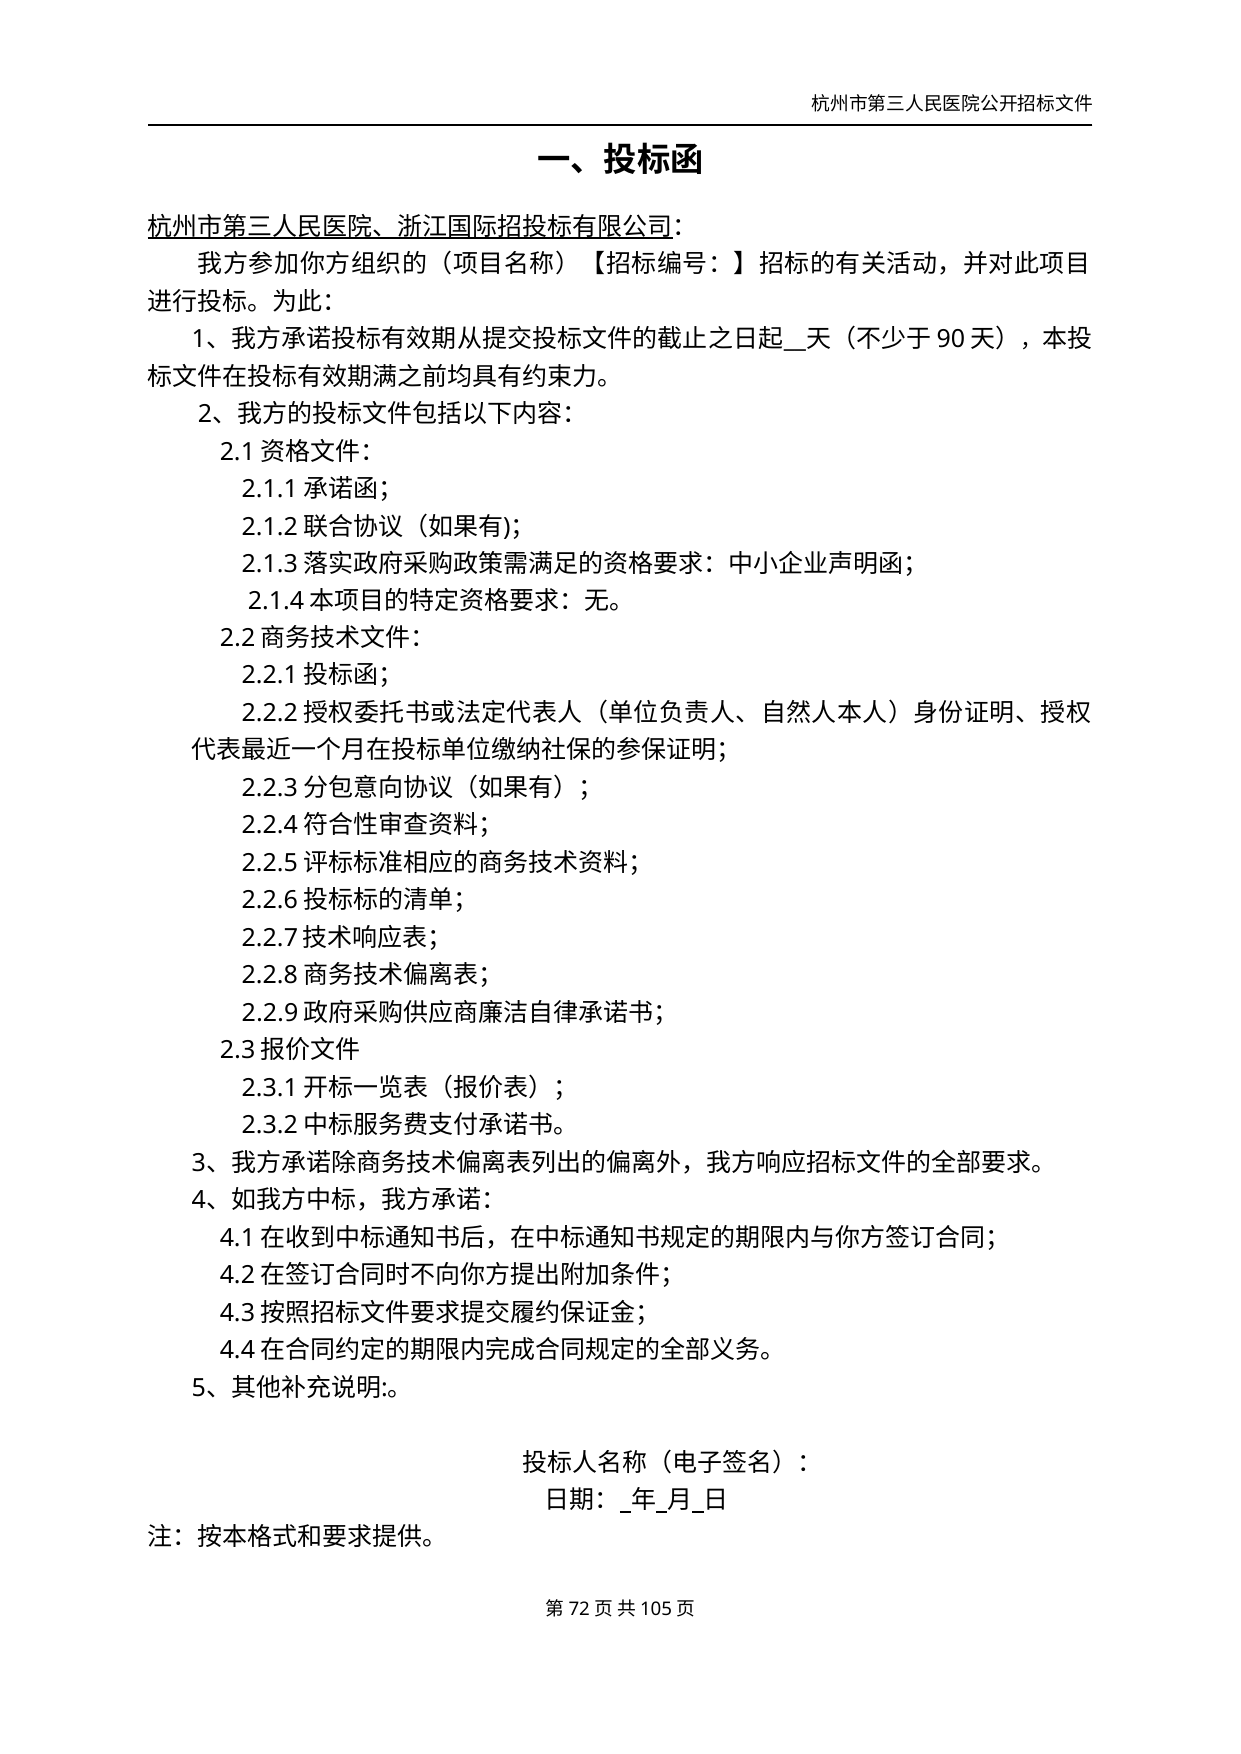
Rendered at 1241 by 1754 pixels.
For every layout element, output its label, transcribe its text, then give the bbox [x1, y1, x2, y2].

text 2.2.8商务技术偏离表； [191, 954, 1092, 991]
text 2、我方的投标文件包括以下内容： [148, 393, 1092, 430]
text 我方参加你方组织的（项目名称）【招标编号：】招标的有关活动，并对此项目进行投标。为此： [148, 243, 1092, 318]
text 2.2.6投标标的清单； [191, 879, 1092, 916]
text 4、如我方中标，我方承诺： [148, 1179, 1092, 1216]
text 2.3.1开标一览表（报价表）； [191, 1066, 1092, 1104]
text 2.1.3落实政府采购政策需满足的资格要求：中小企业声明函； [191, 543, 1092, 580]
text 2.2.3分包意向协议（如果有）； [191, 766, 1092, 804]
text 4.3按照招标文件要求提交履约保证金； [169, 1291, 1092, 1329]
text 2.2.4符合性审查资料； [191, 804, 1092, 841]
text 2.3.2中标服务费支付承诺书。 [191, 1104, 1092, 1141]
text 4.4在合同约定的期限内完成合同规定的全部义务。 [169, 1329, 1092, 1366]
text 一、投标函 [148, 133, 1092, 181]
text 投标人名称（电子签名）： [148, 1441, 1092, 1479]
text 2.2.9政府采购供应商廉洁自律承诺书； [191, 991, 1092, 1029]
text 2.1.1承诺函； [191, 468, 1092, 505]
text 2.1.2联合协议（如果有)； [191, 505, 1092, 543]
text 2.2.2授权委托书或法定代表人（单位负责人、自然人本人）身份证明、授权代表最近一个月在投标单位缴纳社保的参保证明； [191, 691, 1092, 766]
text 3、我方承诺除商务技术偏离表列出的偏离外，我方响应招标文件的全部要求。 [148, 1141, 1092, 1179]
text 2.2.1投标函； [191, 654, 1092, 691]
text 4.2在签订合同时不向你方提出附加条件； [169, 1254, 1092, 1291]
text 2.1资格文件： [169, 430, 1092, 468]
text 1、我方承诺投标有效期从提交投标文件的截止之日起__天（不少于90天），本投标文件在投标有效期满之前均具有约束力。 [148, 318, 1092, 393]
text 2.2.5评标标准相应的商务技术资料； [191, 841, 1092, 879]
text 杭州市第三人民医院、浙江国际招投标有限公司： [148, 205, 1092, 243]
text 5、其他补充说明:。 [148, 1366, 1092, 1404]
text 注：按本格式和要求提供。 [148, 1516, 1049, 1553]
text 2.3报价文件 [169, 1029, 1092, 1066]
text 2.2商务技术文件： [169, 616, 1092, 654]
text 2.2.7技术响应表； [191, 916, 1092, 954]
text 2.1.4本项目的特定资格要求：无。 [148, 580, 1092, 616]
text 4.1在收到中标通知书后，在中标通知书规定的期限内与你方签订合同； [169, 1216, 1092, 1254]
text 日期： 年 月 日 [148, 1479, 1092, 1516]
